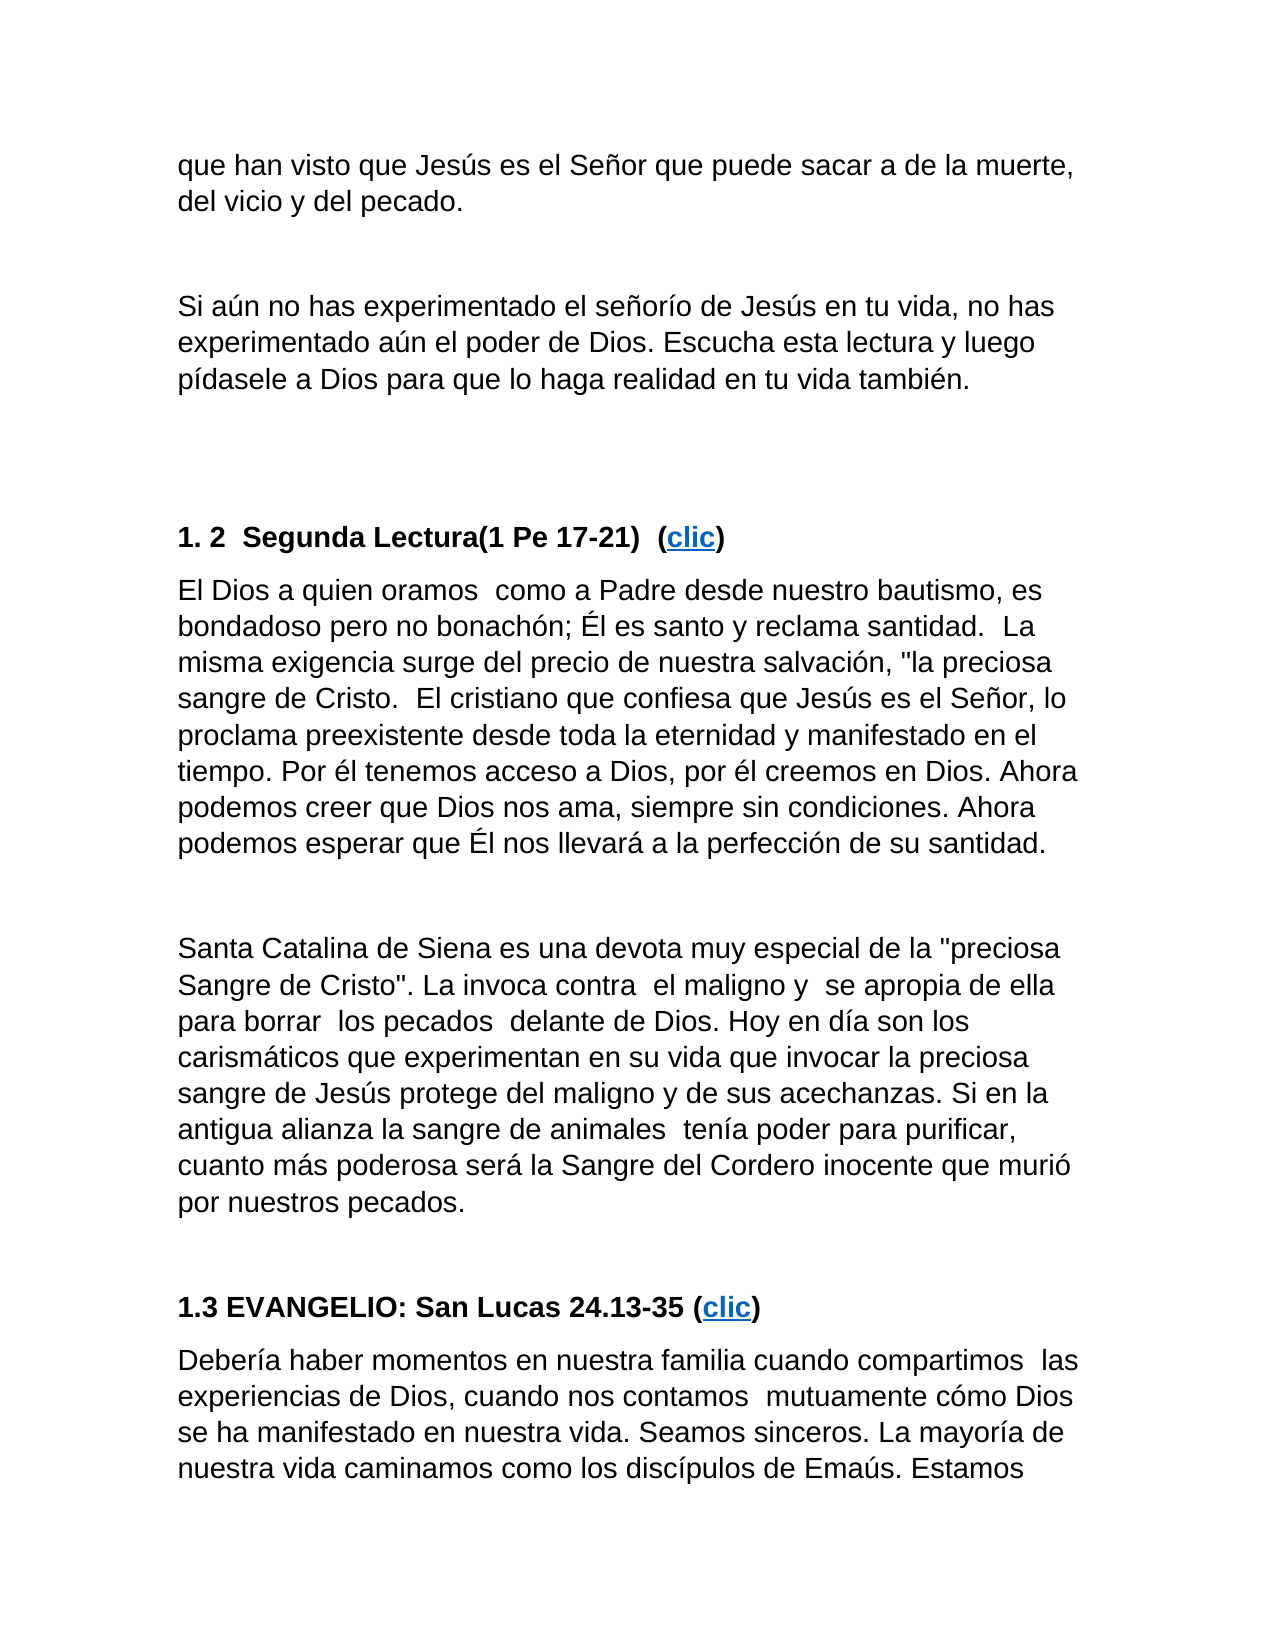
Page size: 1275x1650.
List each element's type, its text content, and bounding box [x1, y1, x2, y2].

text Santa Catalina de Siena es una devota muy especial de la "preciosa Sangre de Cristo". La invoca contra el maligno y se apropia de ella para borrar los pecados delante de Dios. Hoy en día son los carismáticos que experimentan en su vida que invocar la preciosa sangre de Jesús protege del maligno y de sus acechanzas. Si en la antigua alianza la sangre de animales tenía poder para purificar, cuanto más poderosa será la Sangre del Cordero inocente que murió por nuestros pecados. [177, 932, 1098, 1218]
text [177, 148, 1098, 217]
text Si aún no has experimentado el señorío de Jesús en tu vida, no has experimentado aún el poder de Dios. Escucha esta lectura y luego pídasele a Dios para que lo haga realidad en tu vida también. [177, 289, 1098, 395]
text 1.3 EVANGELIO: San Lucas 24.13-35 (clic) [177, 1290, 1098, 1324]
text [177, 1343, 1098, 1485]
text El Dios a quien oramos como a Padre desde nuestro bautismo, es bondadoso pero no bonachón; Él es santo y reclama santidad. La misma exigencia surge del precio de nuestra salvación, "la preciosa sangre de Cristo. El cristiano que confiesa que Jesús es el Señor, lo proclama preexistente desde toda la eternidad y manifestado en el tiempo. Por él tenemos acceso a Dios, por él creemos en Dios. Ahora podemos creer que Dios nos ama, siempre sin condiciones. Ahora podemos esperar que Él nos llevará a la perfección de su santidad. [177, 573, 1098, 859]
text 1. 2 Segunda Lectura(1 Pe 17-21) (clic) [177, 520, 1098, 554]
